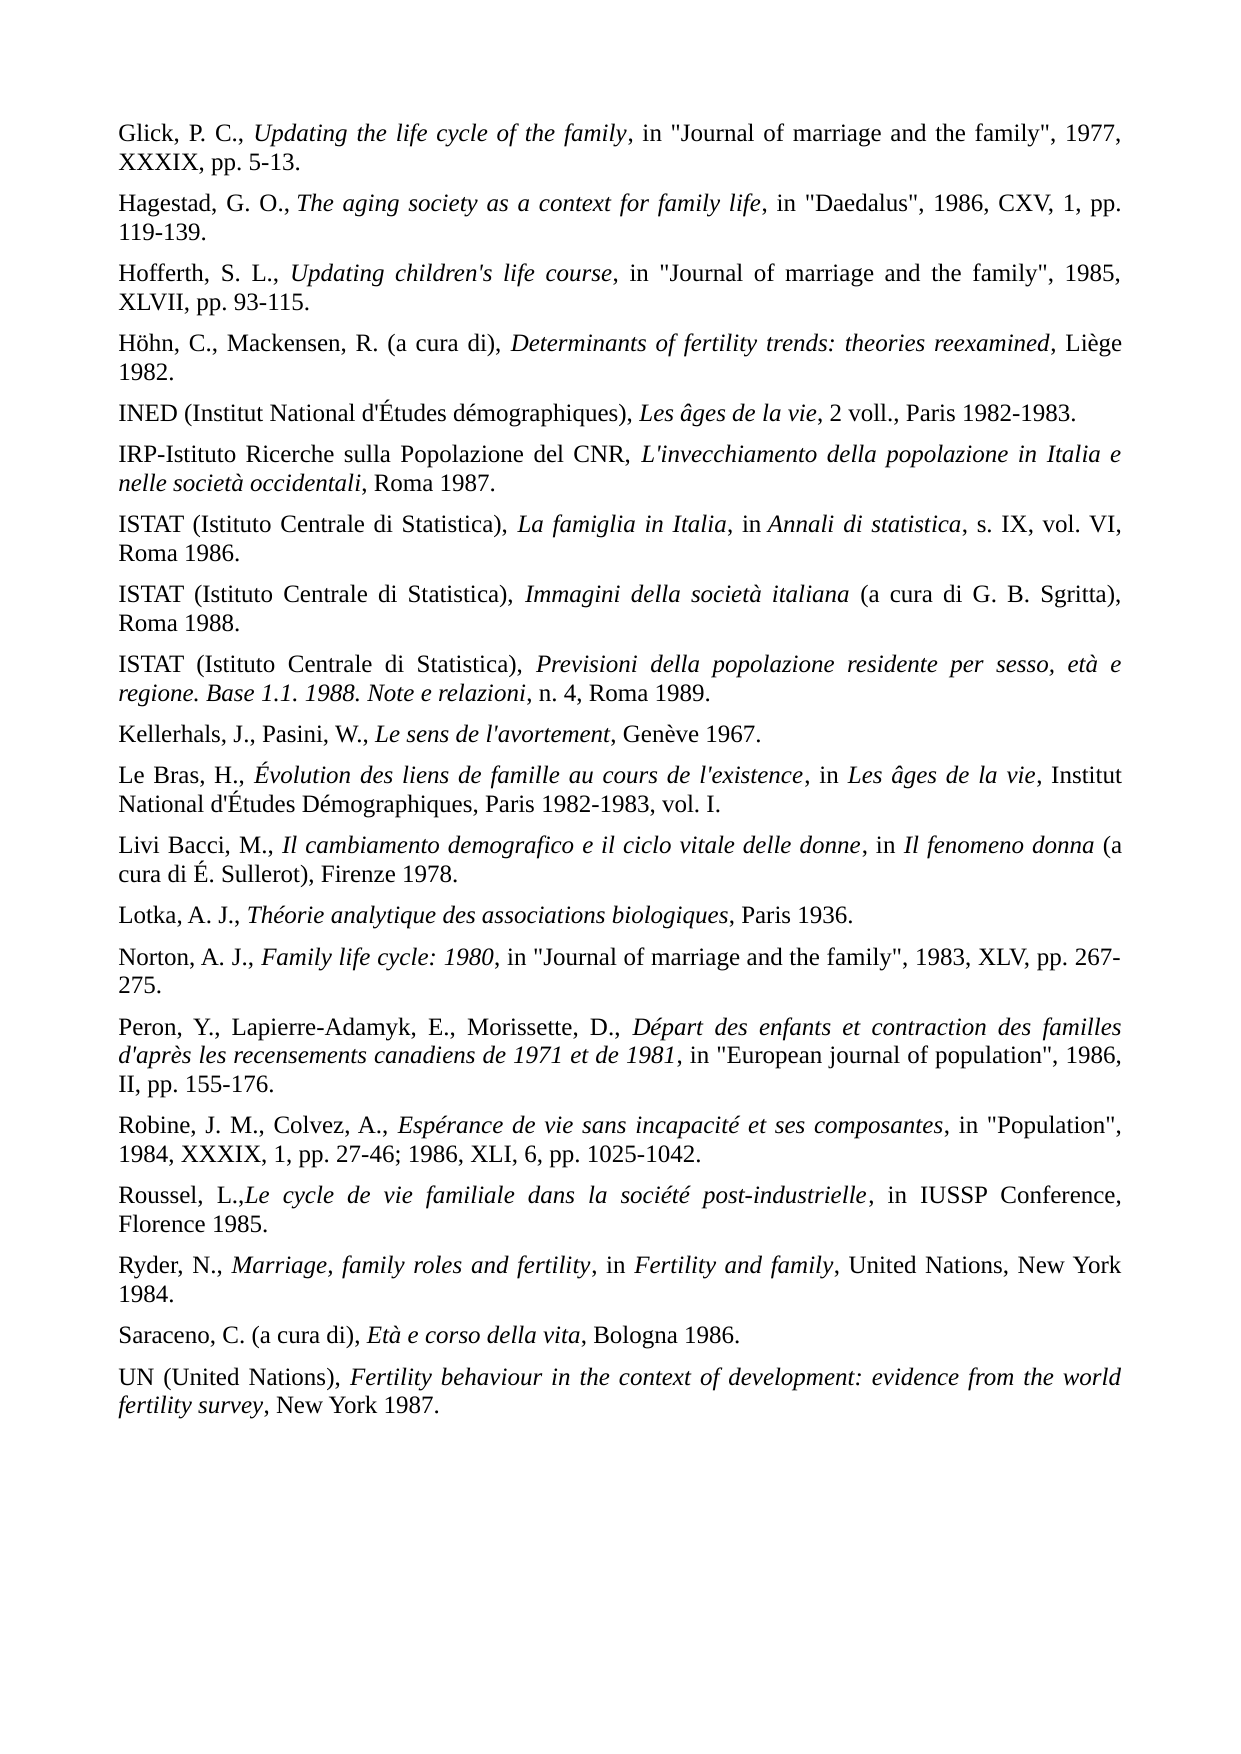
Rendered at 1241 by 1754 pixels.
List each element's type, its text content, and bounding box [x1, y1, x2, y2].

text ISTAT (Istituto Centrale di Statistica), La famiglia in Italia, in Annali di statistica, s. IX, vol. VI, Roma 1986. [118, 509, 1122, 567]
text Roussel, L.,Le cycle de vie familiale dans la société post-industrielle, in IUSSP Conference, Florence 1985. [118, 1181, 1122, 1238]
text Höhn, C., Mackensen, R. (a cura di), Determinants of fertility trends: theories reexamined, Liège 1982. [118, 328, 1122, 386]
text UN (United Nations), Fertility behaviour in the context of development: evidence from the world fertility survey, New York 1987. [118, 1362, 1122, 1419]
text Norton, A. J., Family life cycle: 1980, in "Journal of marriage and the family", 1983, XLV, pp. 267-275. [118, 942, 1122, 999]
text Saraceno, C. (a cura di), Età e corso della vita, Bologna 1986. [118, 1321, 1122, 1349]
text Livi Bacci, M., Il cambiamento demografico e il ciclo vitale delle donne, in Il fenomeno donna (a cura di É. Sullerot), Firenze 1978. [118, 831, 1122, 888]
text Kellerhals, J., Pasini, W., Le sens de l'avortement, Genève 1967. [118, 719, 1122, 748]
text Lotka, A. J., Théorie analytique des associations biologiques, Paris 1936. [118, 901, 1122, 929]
text Hagestad, G. O., The aging society as a context for family life, in "Daedalus", 1986, CXV, 1, pp. 119-139. [118, 188, 1122, 246]
text Glick, P. C., Updating the life cycle of the family, in "Journal of marriage and the family", 1977, XXXIX, pp. 5-13. [118, 118, 1122, 176]
text Robine, J. M., Colvez, A., Espérance de vie sans incapacité et ses composantes, in "Population", 1984, XXXIX, 1, pp. 27-46; 1986, XLI, 6, pp. 1025-1042. [118, 1111, 1122, 1168]
text IRP-Istituto Ricerche sulla Popolazione del CNR, L'invecchiamento della popolazione in Italia e nelle società occidentali, Roma 1987. [118, 439, 1122, 497]
text INED (Institut National d'Études démographiques), Les âges de la vie, 2 voll., Paris 1982-1983. [118, 398, 1122, 427]
text Hofferth, S. L., Updating children's life course, in "Journal of marriage and the family", 1985, XLVII, pp. 93-115. [118, 258, 1122, 316]
text ISTAT (Istituto Centrale di Statistica), Immagini della società italiana (a cura di G. B. Sgritta), Roma 1988. [118, 579, 1122, 637]
text Peron, Y., Lapierre-Adamyk, E., Morissette, D., Départ des enfants et contraction des familles d'après les recensements canadiens de 1971 et de 1981, in "European journal of population", 1986, II, pp. 155-176. [118, 1012, 1122, 1098]
text ISTAT (Istituto Centrale di Statistica), Previsioni della popolazione residente per sesso, età e regione. Base 1.1. 1988. Note e relazioni, n. 4, Roma 1989. [118, 649, 1122, 707]
text Le Bras, H., Évolution des liens de famille au cours de l'existence, in Les âges de la vie, Institut National d'Études Démographiques, Paris 1982-1983, vol. I. [118, 761, 1122, 818]
text Ryder, N., Marriage, family roles and fertility, in Fertility and family, United Nations, New York 1984. [118, 1251, 1122, 1308]
